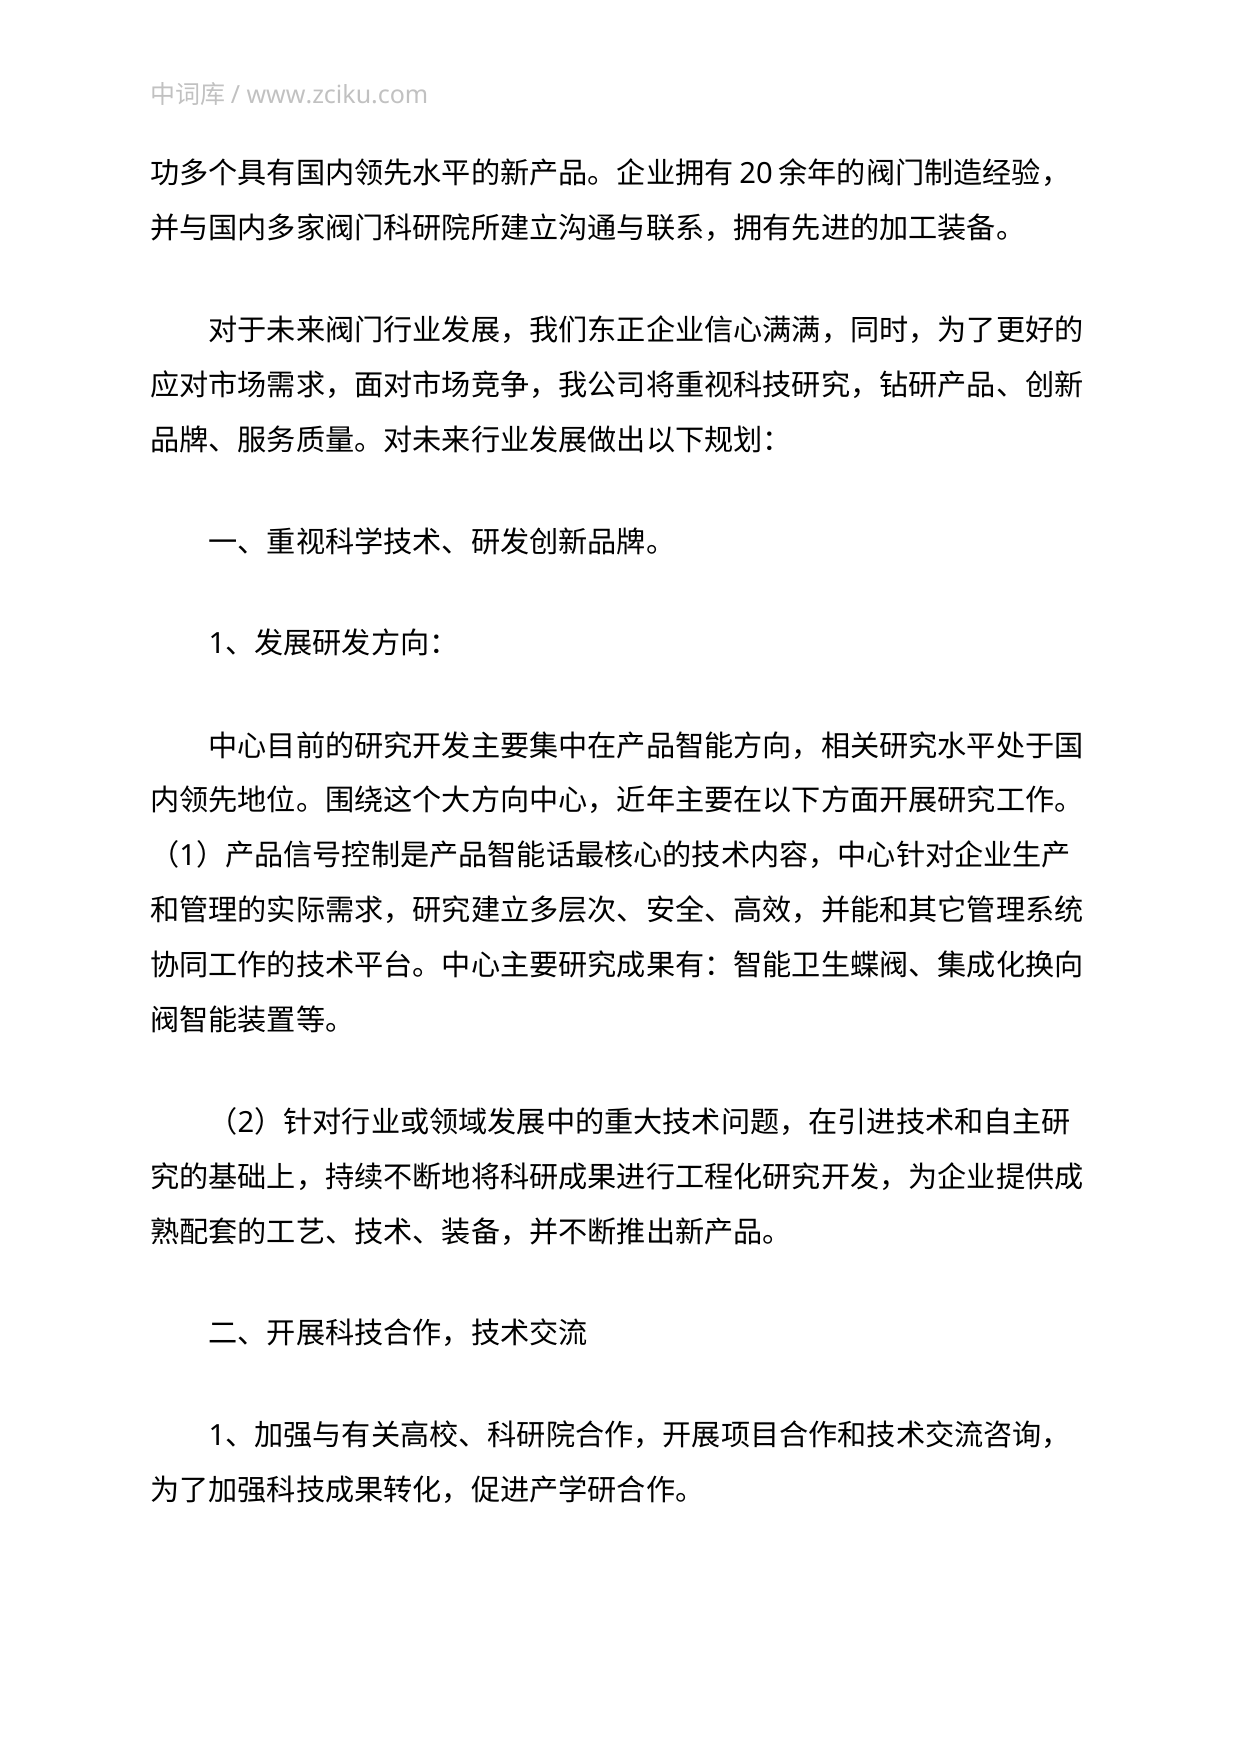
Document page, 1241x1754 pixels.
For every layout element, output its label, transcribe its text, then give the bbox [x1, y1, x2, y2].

text 对于未来阀门行业发展，我们东正企业信心满满，同时，为了更好的应对市场需求，面对市场竞争，我公司将重视科技研究，钻研产品、创新品牌、服务质量。对未来行业发展做出以下规划： [150, 307, 1090, 459]
text 二、开展科技合作，技术交流 [150, 1310, 1090, 1352]
text 1、加强与有关高校、科研院合作，开展项目合作和技术交流咨询，为了加强科技成果转化，促进产学研合作。 [150, 1412, 1090, 1509]
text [150, 150, 1090, 247]
text 中心目前的研究开发主要集中在产品智能方向，相关研究水平处于国内领先地位。围绕这个大方向中心，近年主要在以下方面开展研究工作。（1）产品信号控制是产品智能话最核心的技术内容，中心针对企业生产和管理的实际需求，研究建立多层次、安全、高效，并能和其它管理系统协同工作的技术平台。中心主要研究成果有：智能卫生蝶阀、集成化换向阀智能装置等。 [150, 722, 1090, 1039]
text （2）针对行业或领域发展中的重大技术问题，在引进技术和自主研究的基础上，持续不断地将科研成果进行工程化研究开发，为企业提供成熟配套的工艺、技术、装备，并不断推出新产品。 [150, 1098, 1090, 1251]
text 一、重视科学技术、研发创新品牌。 [150, 518, 1090, 561]
text 1、发展研发方向： [150, 620, 1090, 662]
